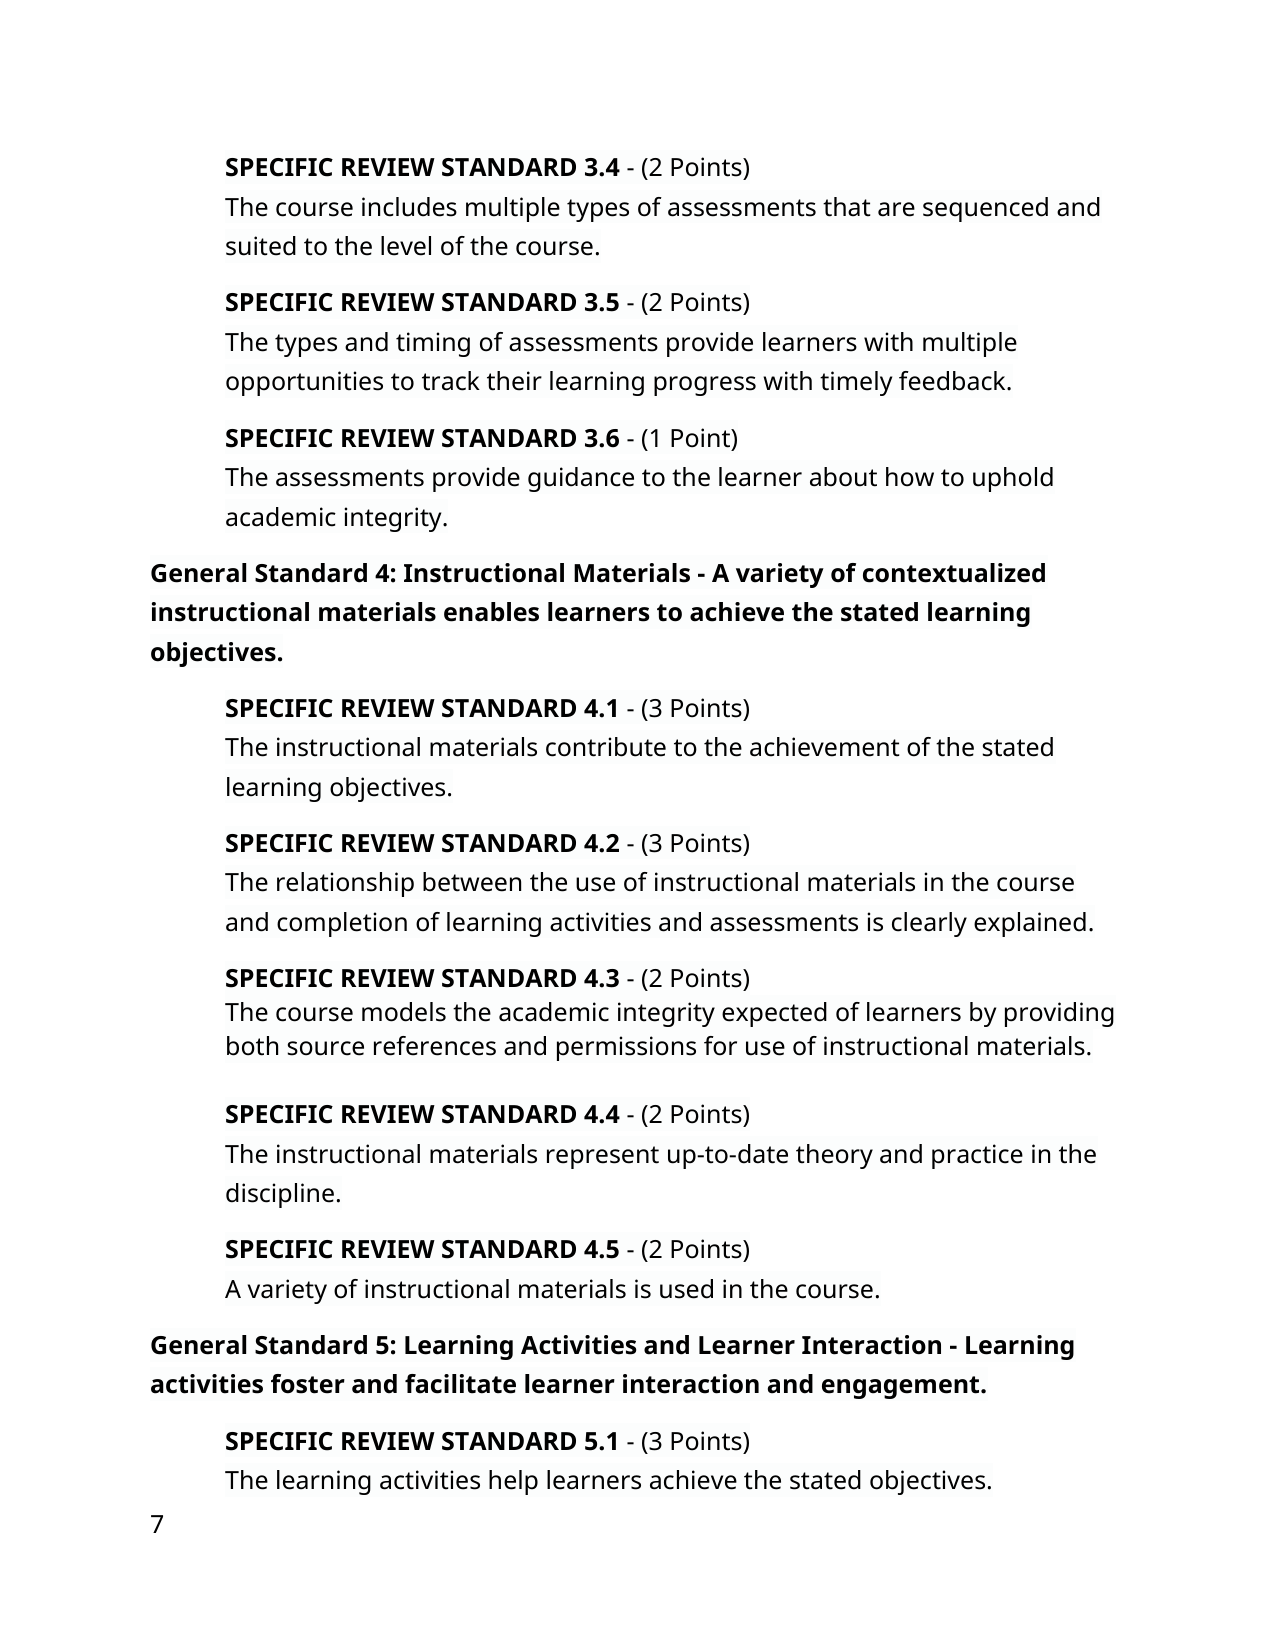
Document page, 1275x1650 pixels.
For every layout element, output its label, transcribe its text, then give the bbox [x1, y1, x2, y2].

text SPECIFIC REVIEW STANDARD 3.6 - (1 Point) The assessments provide guidance to the learner about how to uphold academic integrity. [225, 420, 1125, 533]
text SPECIFIC REVIEW STANDARD 4.3 - (2 Points) The course models the academic integrity expected of learners by providing both source references and permissions for use of instructional materials. [225, 961, 1125, 1097]
text SPECIFIC REVIEW STANDARD 3.4 - (2 Points) The course includes multiple types of assessments that are sequenced and suited to the level of the course. [225, 150, 1125, 263]
text SPECIFIC REVIEW STANDARD 4.2 - (3 Points) The relationship between the use of instructional materials in the course and completion of learning activities and assessments is clearly explained. [225, 826, 1125, 938]
text SPECIFIC REVIEW STANDARD 4.5 - (2 Points) A variety of instructional materials is used in the course. [225, 1232, 1125, 1306]
text General Standard 4: Instructional Materials - A variety of contextualized instructional materials enables learners to achieve the stated learning objectives. [150, 555, 1125, 668]
text SPECIFIC REVIEW STANDARD 3.5 - (2 Points) The types and timing of assessments provide learners with multiple opportunities to track their learning progress with timely feedback. [225, 285, 1125, 398]
text General Standard 5: Learning Activities and Learner Interaction - Learning activities foster and facilitate learner interaction and engagement. [150, 1328, 1125, 1401]
text SPECIFIC REVIEW STANDARD 4.4 - (2 Points) The instructional materials represent up-to-date theory and practice in the discipline. [225, 1097, 1125, 1210]
text SPECIFIC REVIEW STANDARD 5.1 - (3 Points) The learning activities help learners achieve the stated objectives. [225, 1423, 1125, 1497]
text SPECIFIC REVIEW STANDARD 4.1 - (3 Points) The instructional materials contribute to the achievement of the stated learning objectives. [225, 690, 1125, 803]
